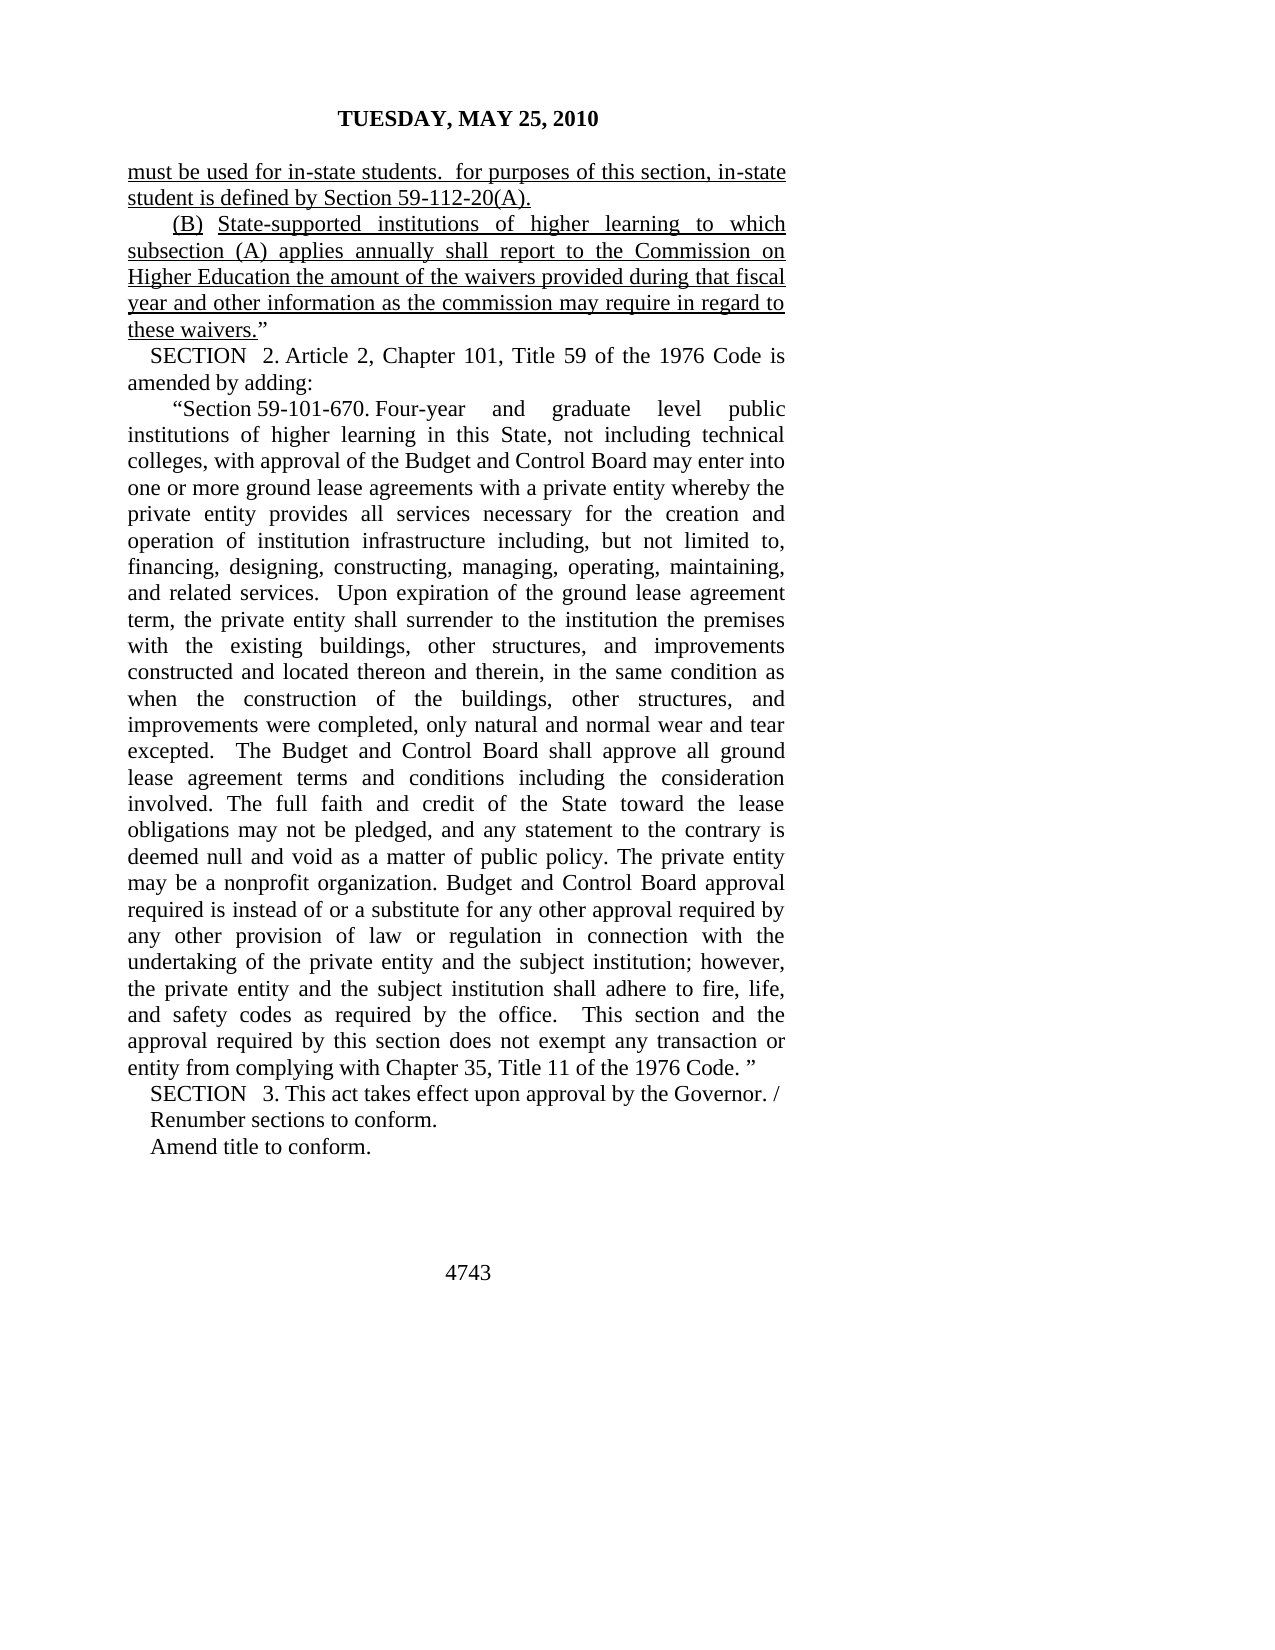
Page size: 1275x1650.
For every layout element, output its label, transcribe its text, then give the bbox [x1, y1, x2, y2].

text (B) State-supported institutions of higher learning to which subsection (A) applies annually shall report to the Commission on Higher Education the amount of the waivers provided during that fiscal year and other information as the commission may require in regard to these waivers.” [127, 210, 786, 260]
text “Section 59-101-670. Four-year and graduate level public institutions of higher learning in this State, not including technical colleges, with approval of the Budget and Control Board may enter into one or more ground lease agreements with a private entity whereby the private entity provides all services necessary for the creation and operation of institution infrastructure including, but not limited to, financing, designing, constructing, managing, operating, maintaining, and related services. Upon expiration of the ground lease agreement term, the private entity shall surrender to the institution the premises with the existing buildings, other structures, and improvements constructed and located thereon and therein, in the same condition as when the construction of the buildings, other structures, and improvements were completed, only natural and normal wear and tear excepted. The Budget and Control Board shall approve all ground lease agreement terms and conditions including the consideration involved. The full faith and credit of the State toward the lease obligations may not be pledged, and any statement to the contrary is deemed null and void as a matter of public policy. The private entity may be a nonprofit organization. Budget and Control Board approval required is instead of or a substitute for any other approval required by any other provision of law or regulation in connection with the undertaking of the private entity and the subject institution; however, the private entity and the subject institution shall adhere to fire, life, and safety codes as required by the office. This section and the approval required by this section does not exempt any transaction or entity from complying with Chapter 35, Title 11 of the 1976 Code. ” [127, 395, 786, 1080]
text Amend title to conform. [127, 1133, 786, 1159]
text SECTION 2. Article 2, Chapter 101, Title 59 of the 1976 Code is amended by adding: [127, 342, 786, 395]
text SECTION 3. This act takes effect upon approval by the Governor. / [127, 1080, 786, 1106]
text (B) State-supported institutions of higher learning to which subsection (A) applies annually shall report to the Commission on Higher Education the amount of the waivers provided during that fiscal year and other information as the commission may require in regard to these waivers.” [127, 287, 786, 342]
text Renumber sections to conform. [127, 1106, 786, 1133]
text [127, 158, 786, 181]
